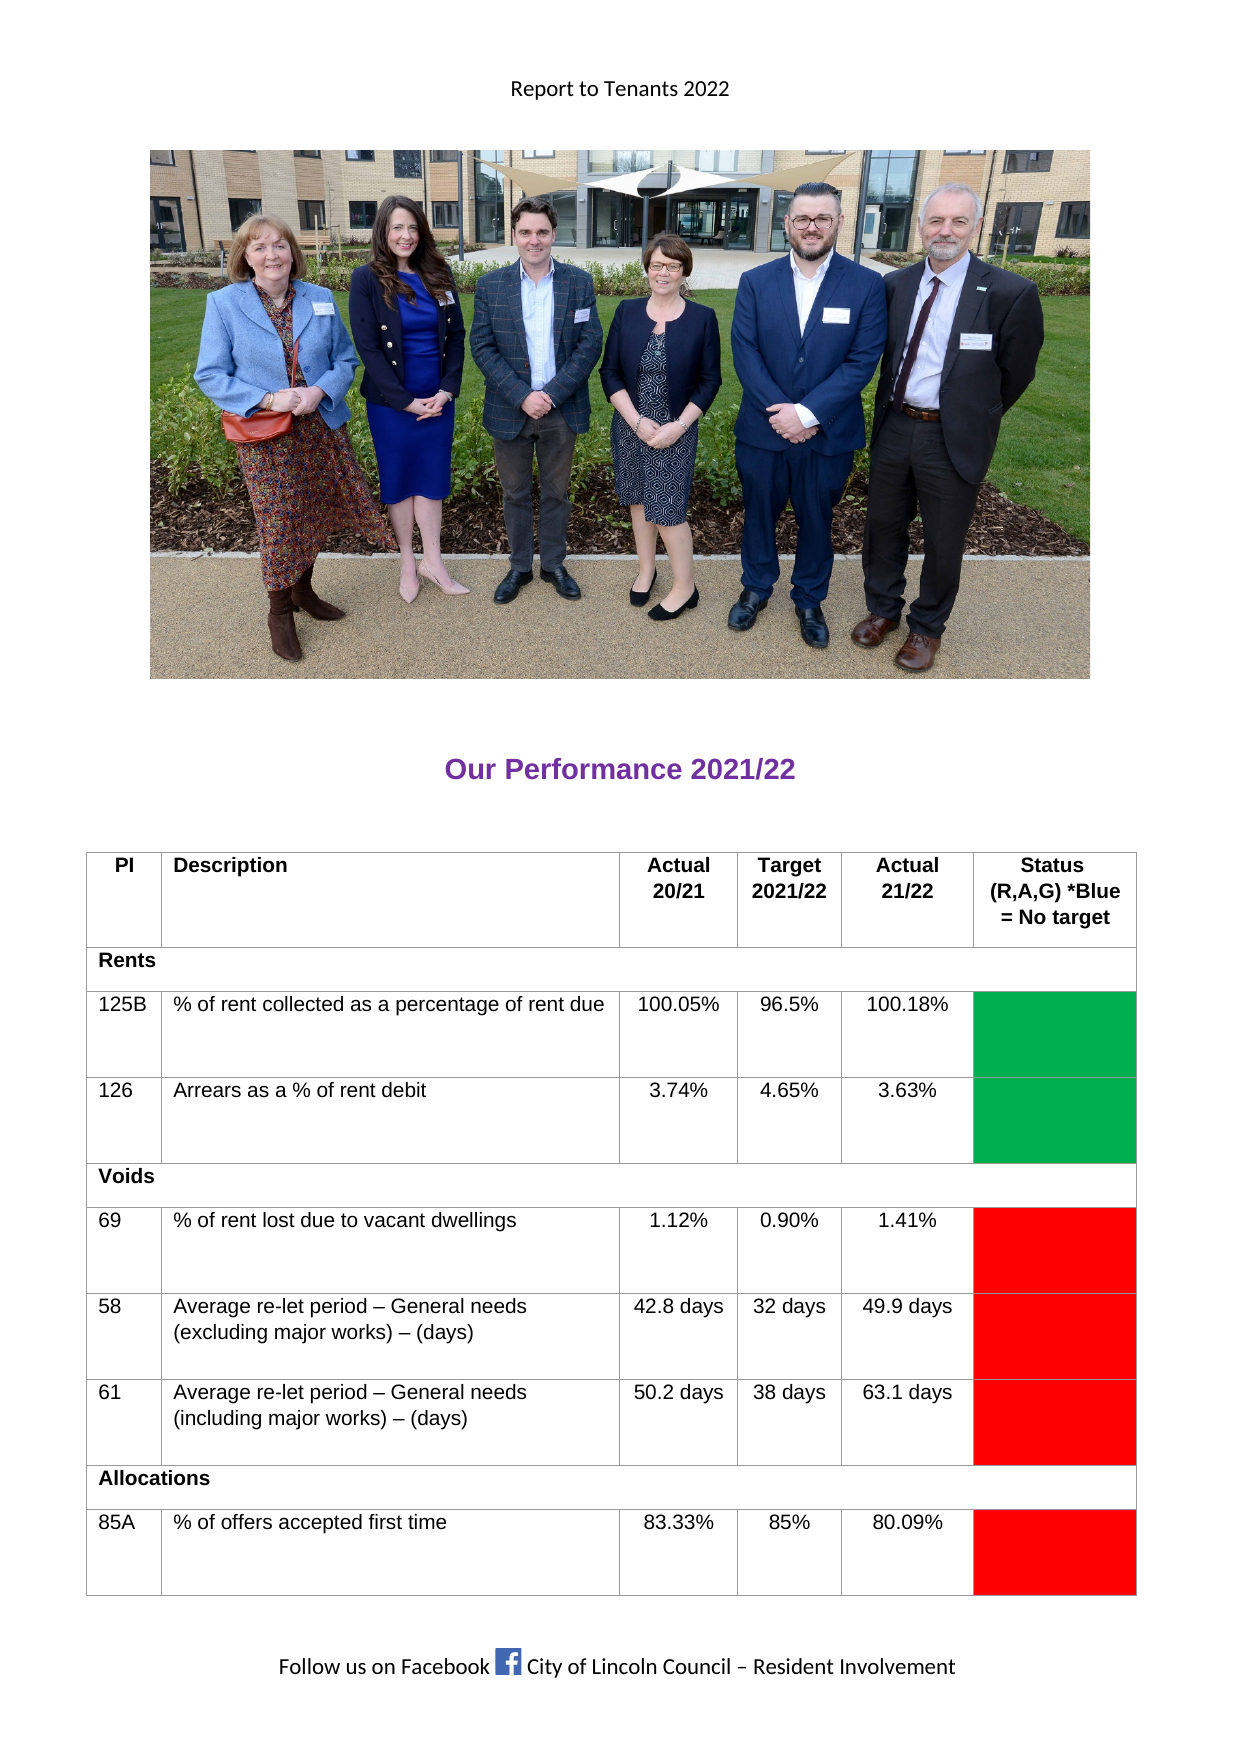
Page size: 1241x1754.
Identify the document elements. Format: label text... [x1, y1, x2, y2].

table_cell [974, 1078, 1136, 1163]
table_cell 38 days [738, 1380, 841, 1465]
table_cell Allocations [87, 1466, 1136, 1509]
table_cell [974, 1380, 1136, 1465]
table_cell [974, 1294, 1136, 1379]
table_header Actual 21/22 [842, 853, 973, 947]
table_cell 63.1 days [842, 1380, 973, 1465]
table_cell Average re-let period – General needs (excluding major works) – (days) [162, 1294, 619, 1379]
table_cell 3.74% [620, 1078, 737, 1163]
table_cell 42.8 days [620, 1294, 737, 1379]
table_cell 1.41% [842, 1208, 973, 1293]
picture [150, 150, 1091, 679]
picture [495, 1648, 522, 1675]
table_cell % of rent lost due to vacant dwellings [162, 1208, 619, 1293]
table_cell 100.05% [620, 992, 737, 1077]
table_cell 69 [87, 1208, 161, 1293]
table_cell 4.65% [738, 1078, 841, 1163]
table_cell 96.5% [738, 992, 841, 1077]
table_cell 58 [87, 1294, 161, 1379]
table_header PI [87, 853, 161, 947]
table_cell 3.63% [842, 1078, 973, 1163]
table_cell 50.2 days [620, 1380, 737, 1465]
table_header Actual 20/21 [620, 853, 737, 947]
table_cell 1.12% [620, 1208, 737, 1293]
table_cell Voids [87, 1164, 1136, 1207]
table_cell 0.90% [738, 1208, 841, 1293]
table_cell 125B [87, 992, 161, 1077]
table_cell % of rent collected as a percentage of rent due [162, 992, 619, 1077]
table_cell 100.18% [842, 992, 973, 1077]
table_cell 80.09% [842, 1510, 973, 1595]
table_cell [974, 1510, 1136, 1595]
table_cell Average re-let period – General needs (including major works) – (days) [162, 1380, 619, 1465]
table_cell 32 days [738, 1294, 841, 1379]
table_header Target 2021/22 [738, 853, 841, 947]
table_cell 85% [738, 1510, 841, 1595]
table_cell Arrears as a % of rent debit [162, 1078, 619, 1163]
table_cell Rents [87, 948, 1136, 991]
table_cell [974, 1208, 1136, 1293]
table_cell 83.33% [620, 1510, 737, 1595]
text Our Performance 2021/22 [150, 752, 1090, 786]
table_cell 49.9 days [842, 1294, 973, 1379]
table_cell % of offers accepted first time [162, 1510, 619, 1595]
table_cell [974, 992, 1136, 1077]
table_cell 126 [87, 1078, 161, 1163]
table_cell 61 [87, 1380, 161, 1465]
table_cell 85A [87, 1510, 161, 1595]
table_header Status (R,A,G) *Blue = No target [974, 853, 1136, 947]
table_header Description [162, 853, 619, 947]
